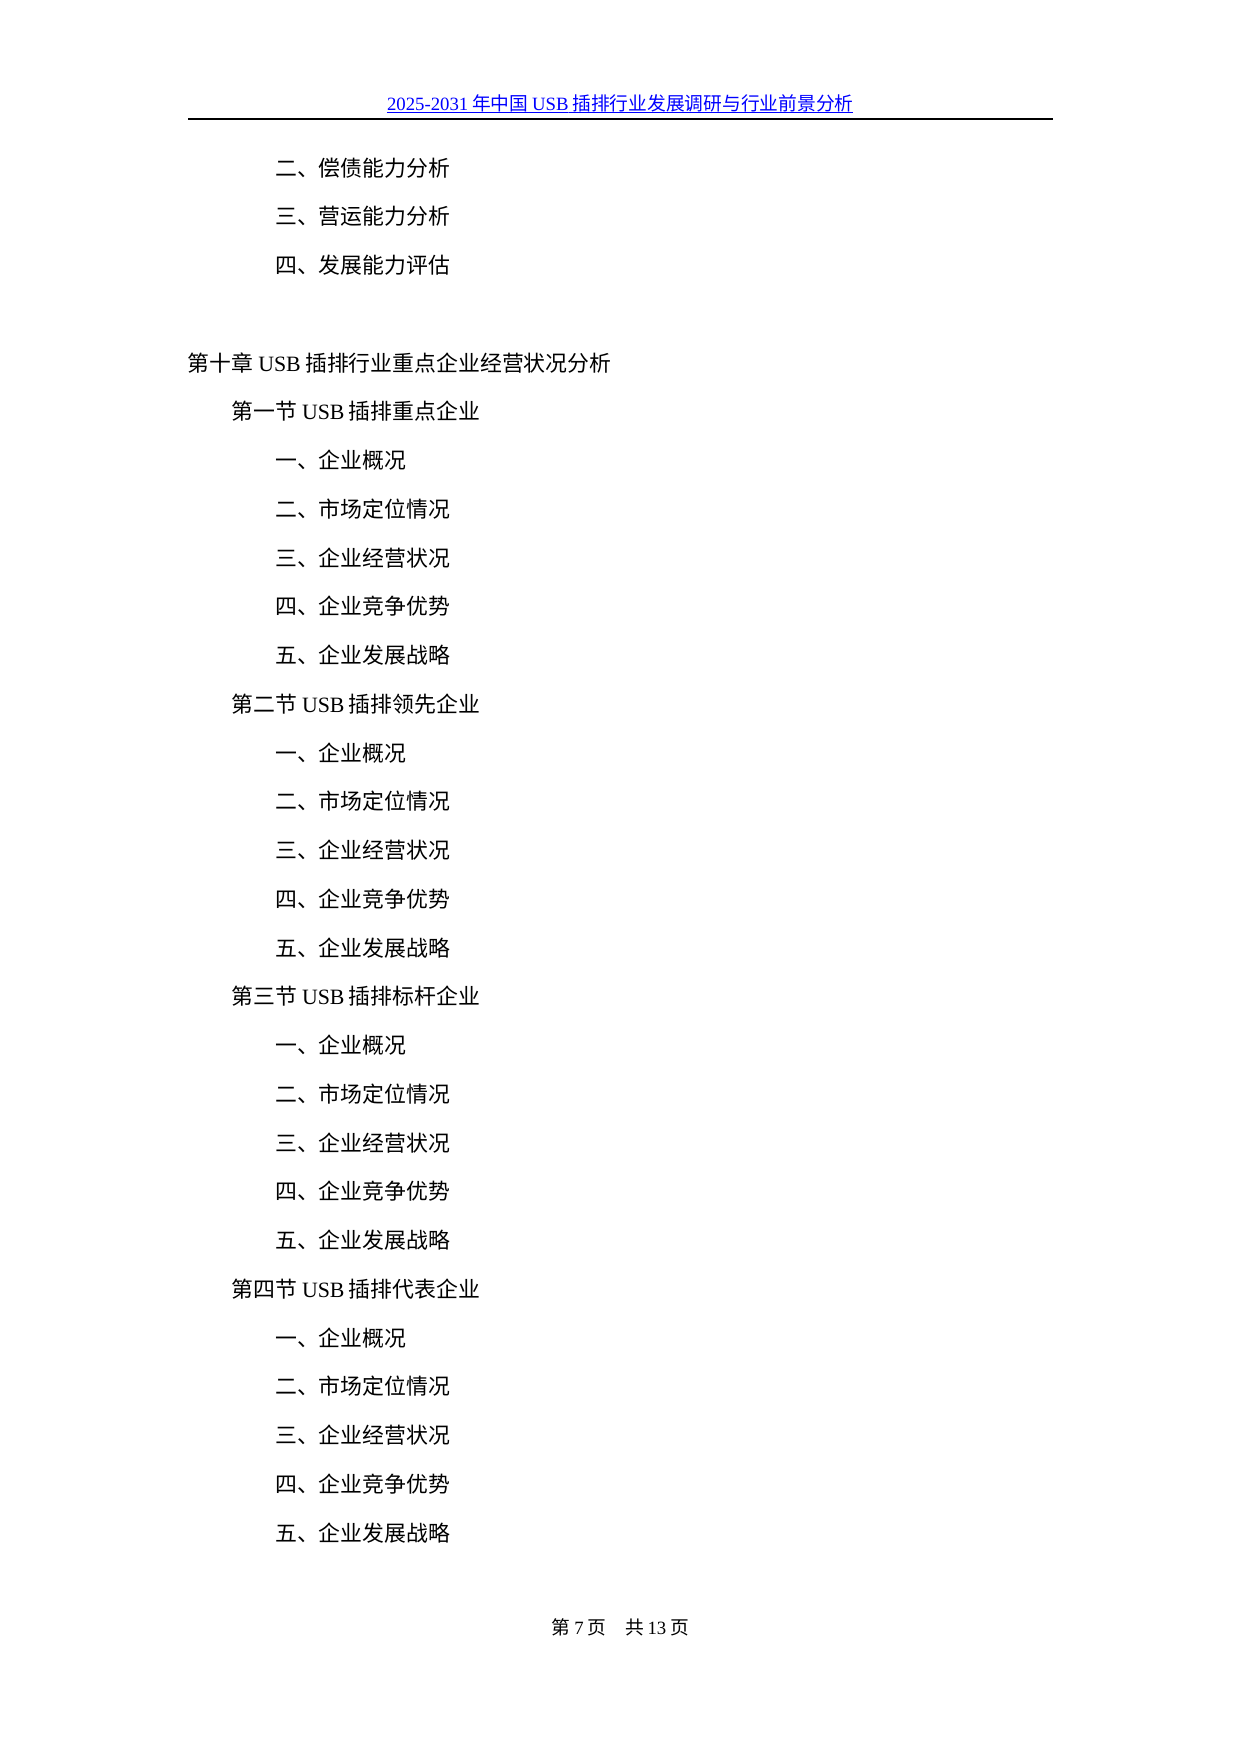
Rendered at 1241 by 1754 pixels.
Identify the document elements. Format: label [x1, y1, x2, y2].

text [187, 150, 1053, 1548]
